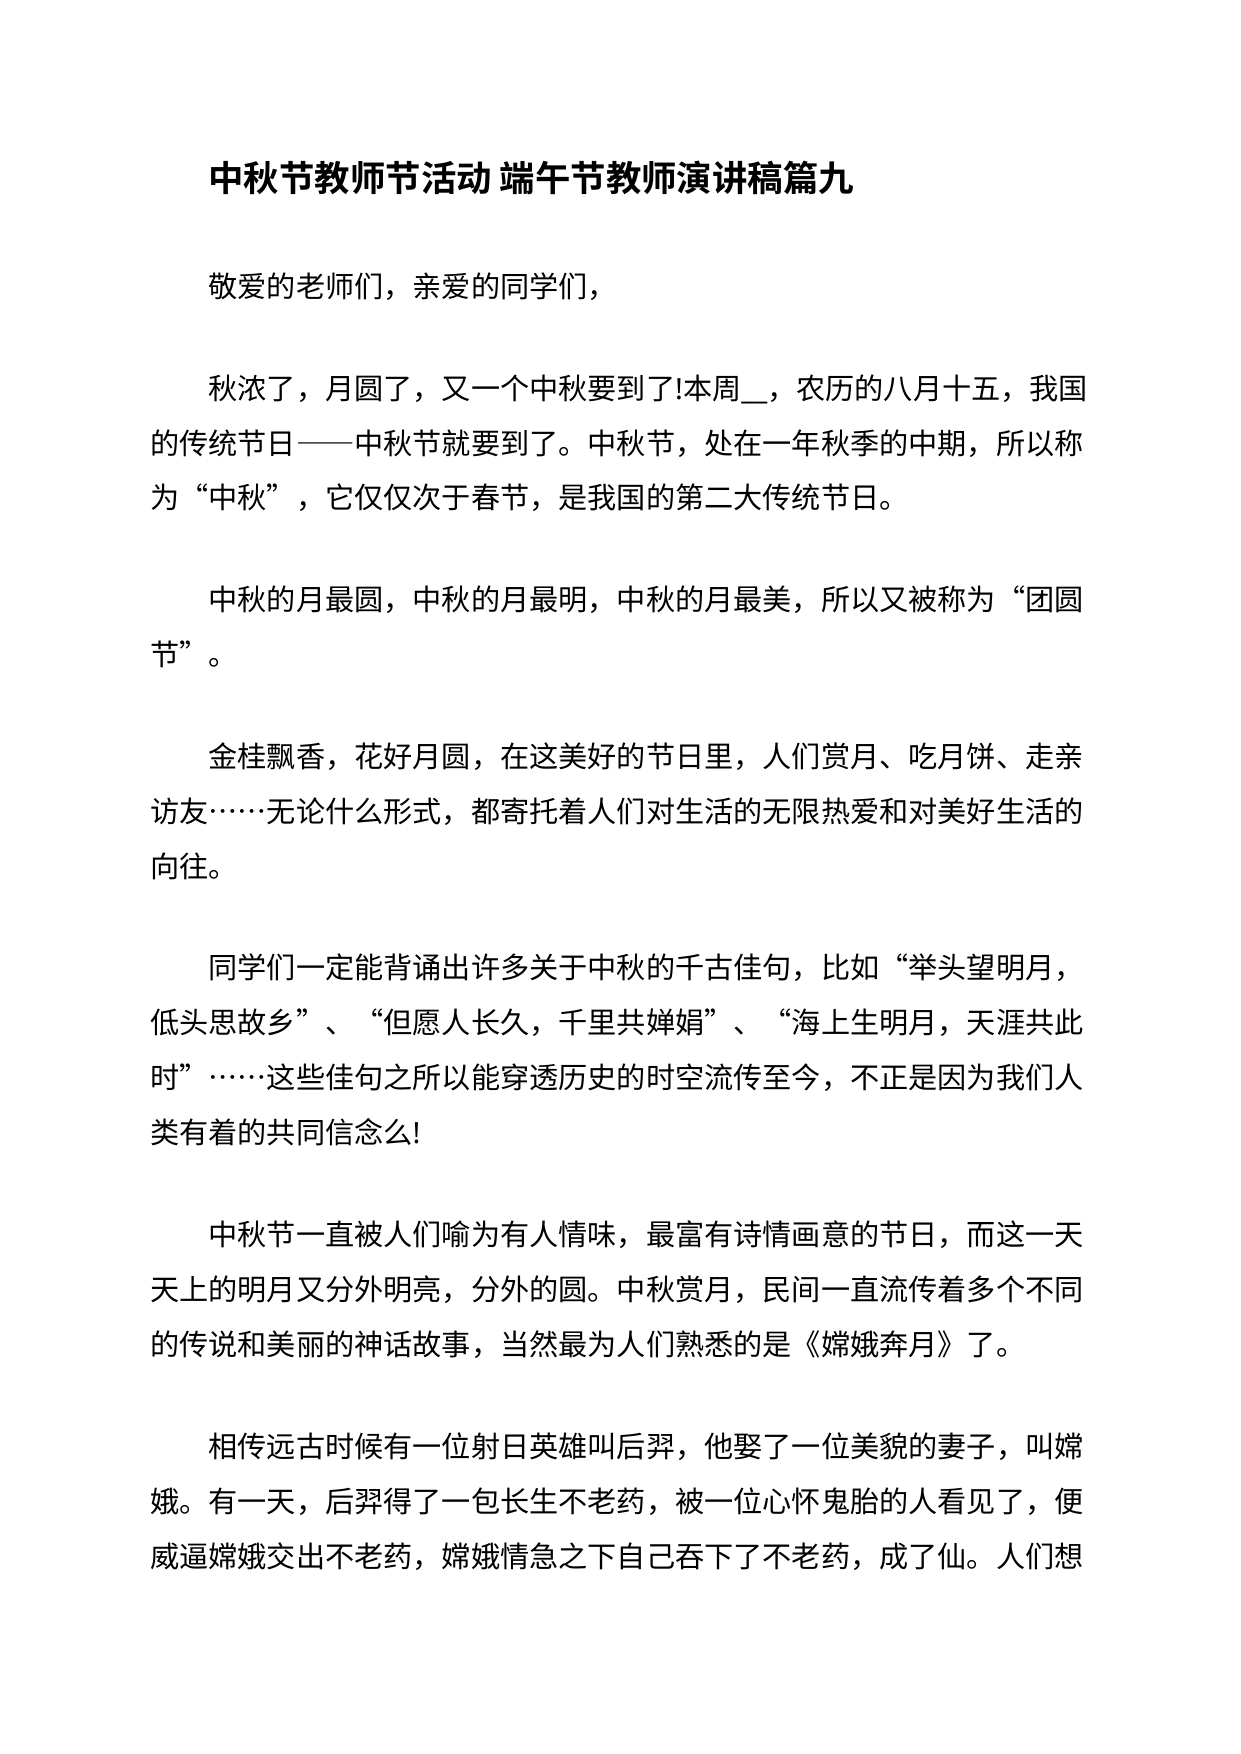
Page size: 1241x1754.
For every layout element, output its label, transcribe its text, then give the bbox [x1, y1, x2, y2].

text 中秋节教师节活动 端午节教师演讲稿篇九 [150, 150, 1090, 201]
text 同学们一定能背诵出许多关于中秋的千古佳句，比如“举头望明月，低头思故乡”、“但愿人长久，千里共婵娟”、“海上生明月，天涯共此时”……这些佳句之所以能穿透历史的时空流传至今，不正是因为我们人类有着的共同信念么! [150, 945, 1090, 1152]
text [150, 1423, 1090, 1575]
text 中秋节一直被人们喻为有人情味，最富有诗情画意的节日，而这一天天上的明月又分外明亮，分外的圆。中秋赏月，民间一直流传着多个不同的传说和美丽的神话故事，当然最为人们熟悉的是《嫦娥奔月》了。 [150, 1212, 1090, 1364]
text 金桂飘香，花好月圆，在这美好的节日里，人们赏月、吃月饼、走亲访友……无论什么形式，都寄托着人们对生活的无限热爱和对美好生活的向往。 [150, 733, 1090, 886]
text 敬爱的老师们，亲爱的同学们， [150, 263, 1090, 306]
text 秋浓了，月圆了，又一个中秋要到了!本周__，农历的八月十五，我国的传统节日——中秋节就要到了。中秋节，处在一年秋季的中期，所以称为“中秋”，它仅仅次于春节，是我国的第二大传统节日。 [150, 365, 1090, 517]
text 中秋的月最圆，中秋的月最明，中秋的月最美，所以又被称为“团圆节”。 [150, 577, 1090, 674]
